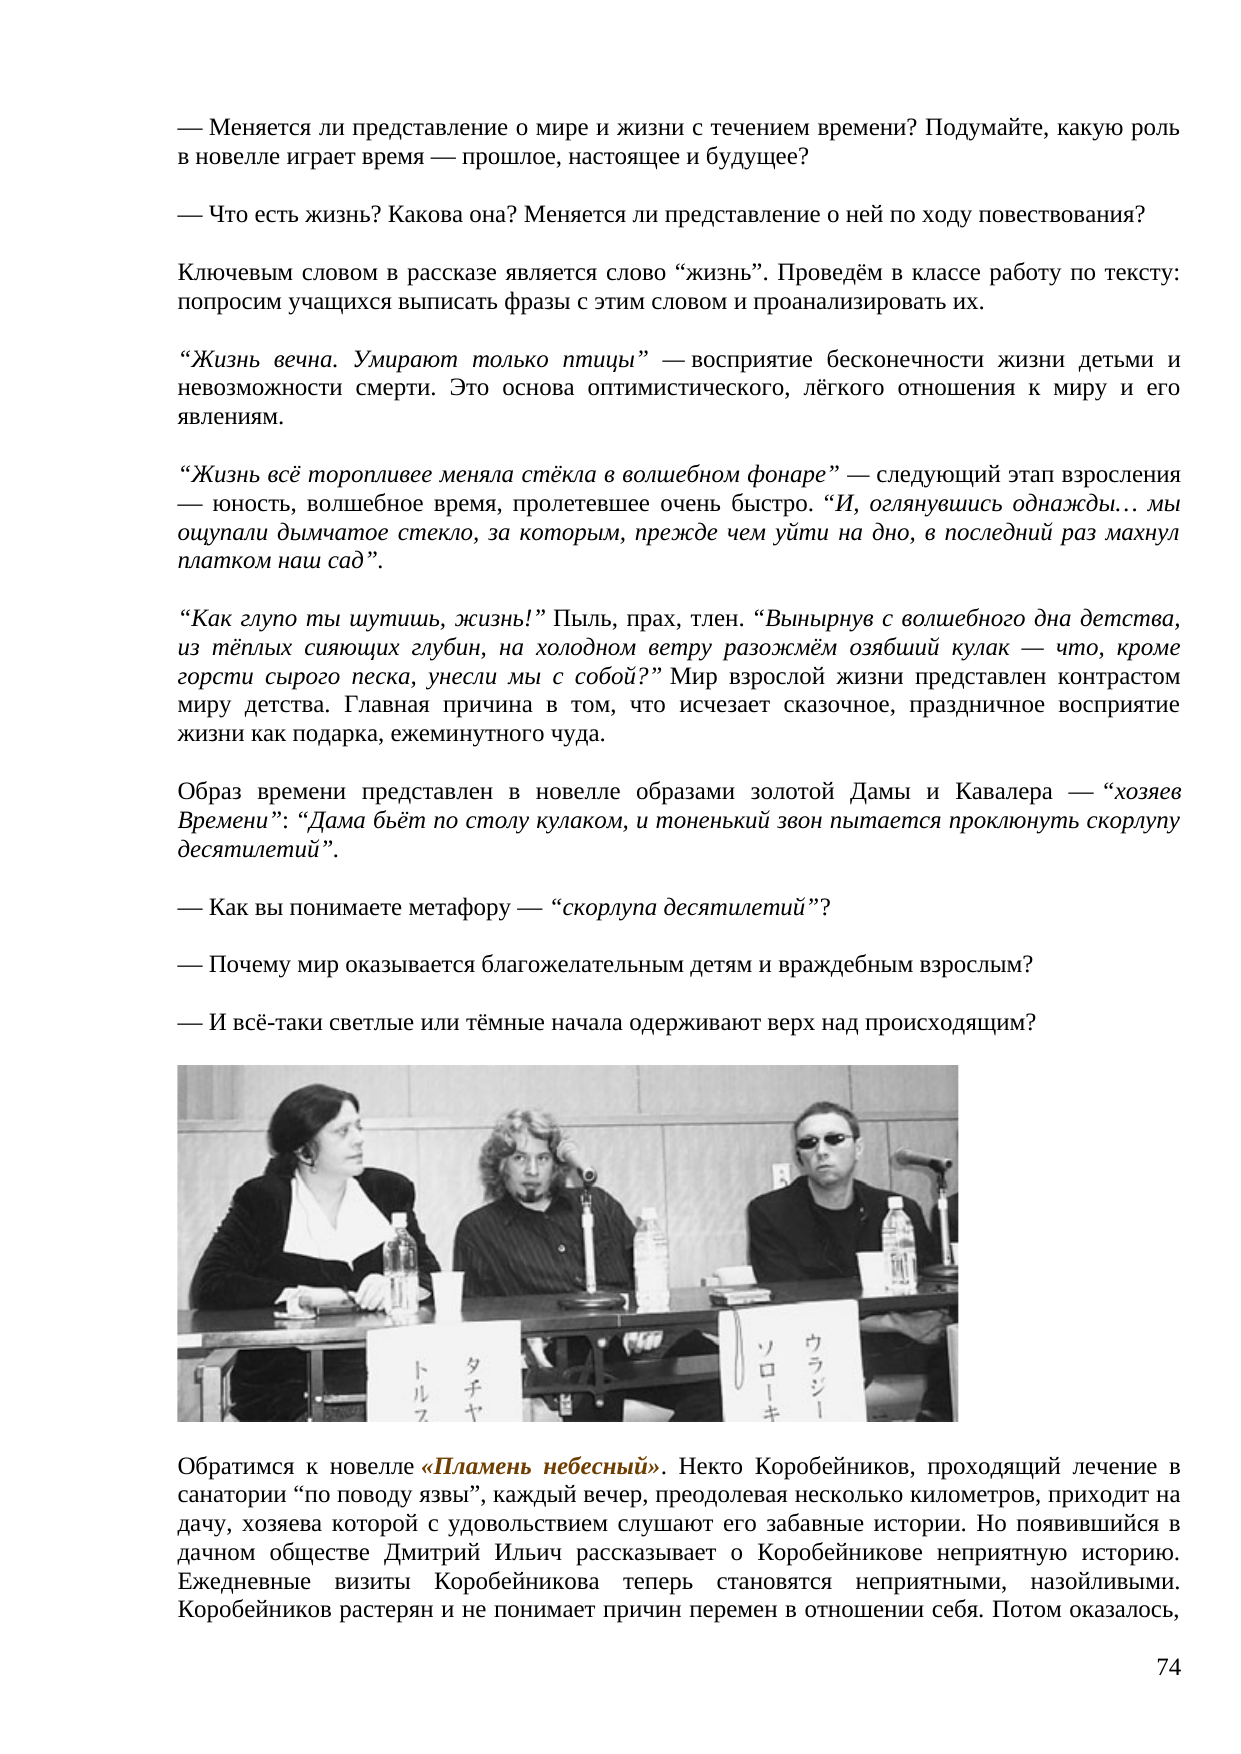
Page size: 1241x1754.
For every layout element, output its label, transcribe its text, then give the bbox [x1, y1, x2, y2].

text — Меняется ли представление о мире и жизни с течением времени? Подумайте, какую роль в новелле играет время — прошлое, настоящее и будущее? [177, 112, 1181, 170]
text — Что есть жизнь? Какова она? Меняется ли представление о ней по ходу повествования? [177, 199, 1181, 228]
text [177, 1451, 1181, 1623]
text — Как вы понимаете метафору — “скорлупа десятилетий”? [177, 892, 1181, 920]
text Ключевым словом в рассказе является слово “жизнь”. Проведём в классе работу по тексту: попросим учащихся выписать фразы с этим словом и проанализировать их. [177, 257, 1181, 314]
picture [177, 1065, 959, 1422]
text “Жизнь вечна. Умирают только птицы” — восприятие бесконечности жизни детьми и невозможности смерти. Это основа оптимистического, лёгкого отношения к миру и его явлениям. [177, 344, 1181, 430]
text — И всё-таки светлые или тёмные начала одерживают верх над происходящим? [177, 1007, 1181, 1036]
text “Жизнь всё торопливее меняла стёкла в волшебном фонаре” — следующий этап взросления — юность, волшебное время, пролетевшее очень быстро. “И, оглянувшись однажды… мы ощупали дымчатое стекло, за которым, прежде чем уйти на дно, в последний раз махнул платком наш сад”. [177, 459, 1181, 574]
text — Почему мир оказывается благожелательным детям и враждебным взрослым? [177, 949, 1181, 978]
text “Как глупо ты шутишь, жизнь!” Пыль, прах, тлен. “Вынырнув с волшебного дна детства, из тёплых сияющих глубин, на холодном ветру разожмём озябший кулак — что, кроме горсти сырого песка, унесли мы с собой?” Мир взрослой жизни представлен контрастом миру детства. Главная причина в том, что исчезает сказочное, праздничное восприятие жизни как подарка, ежеминутного чуда. [177, 603, 1181, 747]
text Образ времени представлен в новелле образами золотой Дамы и Кавалера — “хозяев Времени”: “Дама бьёт по столу кулаком, и тоненький звон пытается проклюнуть скорлупу десятилетий”. [177, 776, 1181, 862]
